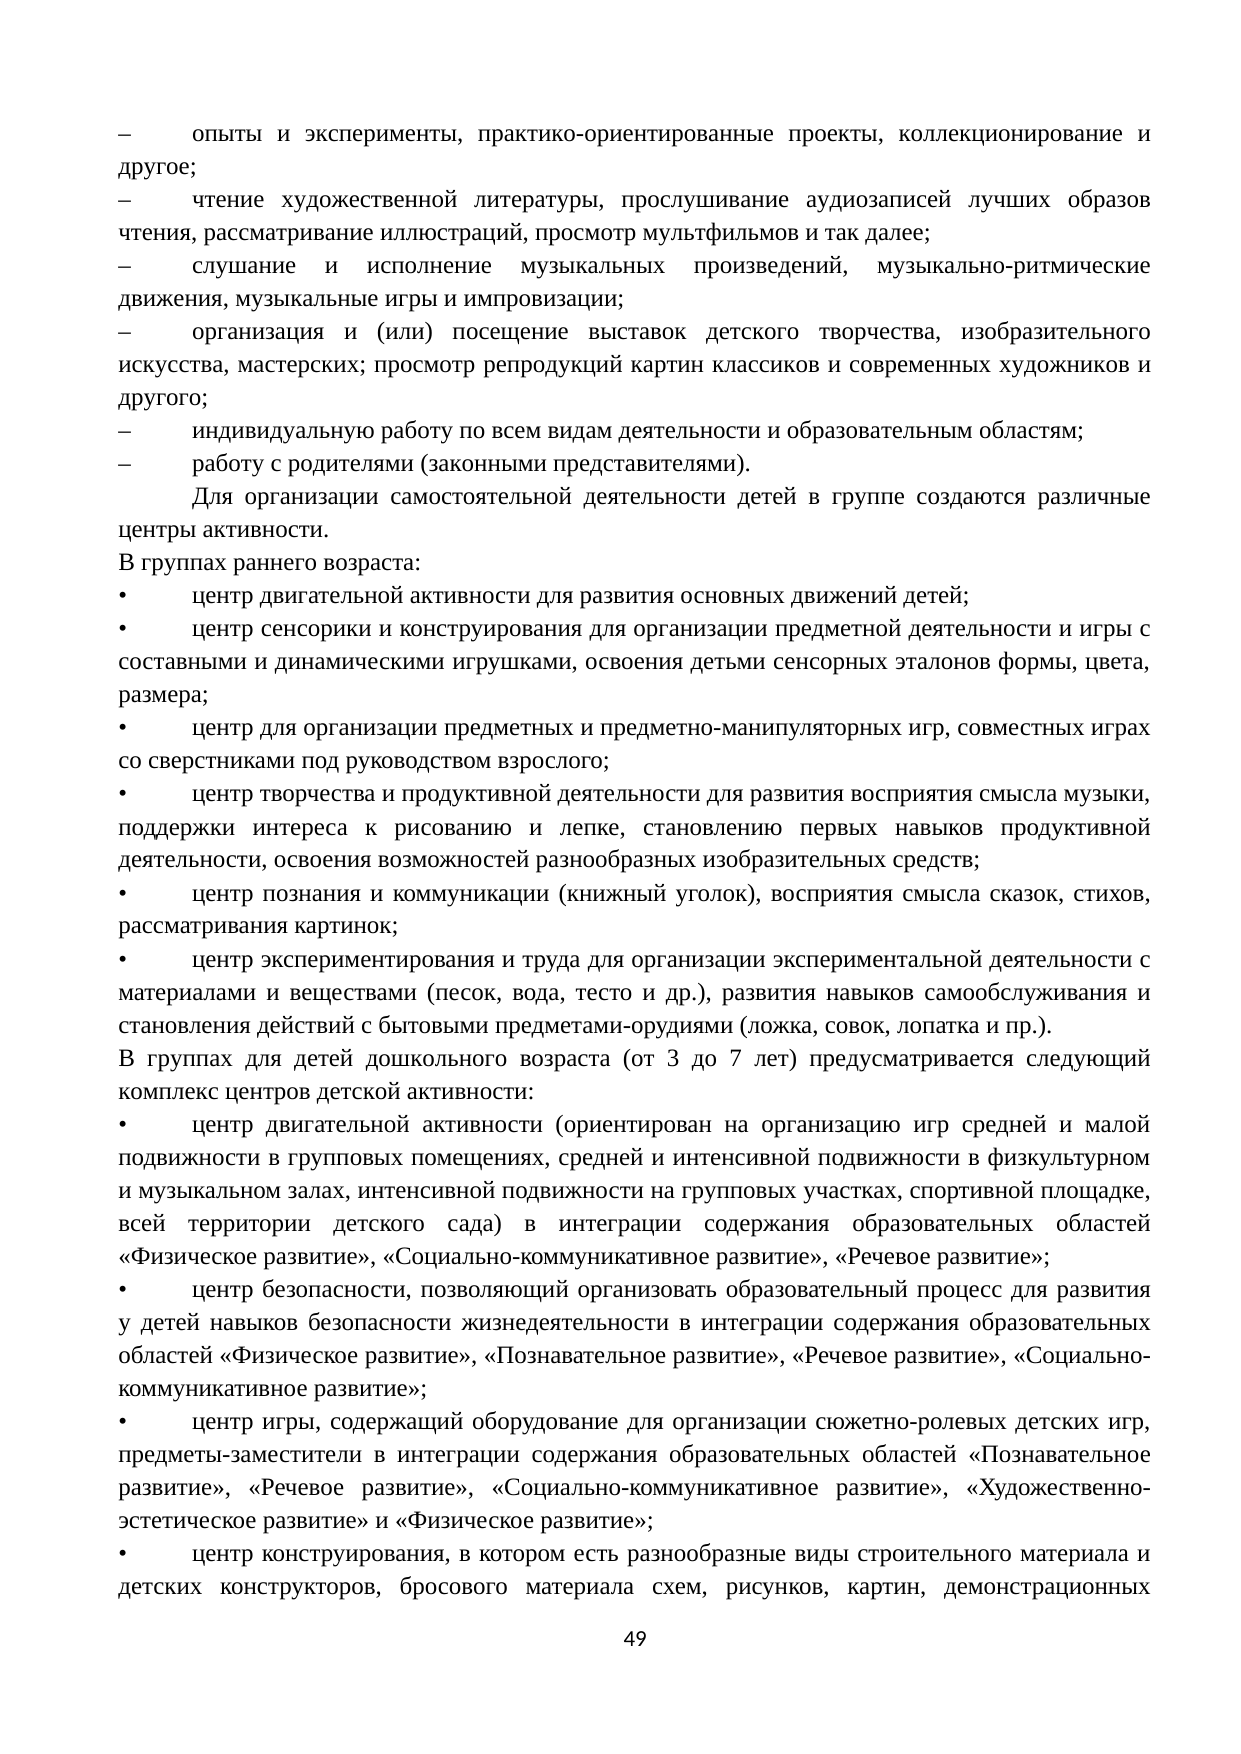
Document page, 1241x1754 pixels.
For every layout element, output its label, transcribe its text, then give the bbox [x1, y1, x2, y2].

list центр для организации предметных и предметно-манипуляторных игр, совместных играх со сверстниками под руководством взрослого; [118, 712, 1152, 774]
list опыты и эксперименты, практико-ориентированные проекты, коллекционирование и другое; [118, 118, 1152, 180]
list чтение художественной литературы, прослушивание аудиозаписей лучших образов чтения, рассматривание иллюстраций, просмотр мультфильмов и так далее; [118, 184, 1152, 246]
text В группах для детей дошкольного возраста (от 3 до 7 лет) предусматривается следующий комплекс центров детской активности: [118, 1043, 1152, 1104]
list центр безопасности, позволяющий организовать образовательный процесс для развития у детей навыков безопасности жизнедеятельности в интеграции содержания образовательных областей «Физическое развитие», «Познавательное развитие», «Речевое развитие», «Социально-коммуникативное развитие»; [118, 1274, 1152, 1402]
text Для организации самостоятельной деятельности детей в группе создаются различные центры активности. [118, 481, 1152, 543]
list центр двигательной активности (ориентирован на организацию игр средней и малой подвижности в групповых помещениях, средней и интенсивной подвижности в физкультурном и музыкальном залах, интенсивной подвижности на групповых участках, спортивной площадке, всей территории детского сада) в интеграции содержания образовательных областей «Физическое развитие», «Социально-коммуникативное развитие», «Речевое развитие»; [118, 1109, 1152, 1269]
list центр двигательной активности для развития основных движений детей; [118, 580, 1152, 609]
list слушание и исполнение музыкальных произведений, музыкально-ритмические движения, музыкальные игры и импровизации; [118, 250, 1152, 312]
list индивидуальную работу по всем видам деятельности и образовательным областям; [118, 415, 1152, 444]
text В группах раннего возраста: [118, 547, 1152, 576]
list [118, 1538, 1152, 1600]
list центр игры, содержащий оборудование для организации сюжетно-ролевых детских игр, предметы-заместители в интеграции содержания образовательных областей «Познавательное развитие», «Речевое развитие», «Социально-коммуникативное развитие», «Художественно-эстетическое развитие» и «Физическое развитие»; [118, 1406, 1152, 1534]
list работу с родителями (законными представителями). [118, 448, 1152, 477]
list центр познания и коммуникации (книжный уголок), восприятия смысла сказок, стихов, рассматривания картинок; [118, 878, 1152, 939]
list центр экспериментирования и труда для организации экспериментальной деятельности с материалами и веществами (песок, вода, тесто и др.), развития навыков самообслуживания и становления действий с бытовыми предметами-орудиями (ложка, совок, лопатка и пр.). [118, 944, 1152, 1038]
list центр сенсорики и конструирования для организации предметной деятельности и игры с составными и динамическими игрушками, освоения детьми сенсорных эталонов формы, цвета, размера; [118, 613, 1152, 708]
list центр творчества и продуктивной деятельности для развития восприятия смысла музыки, поддержки интереса к рисованию и лепке, становлению первых навыков продуктивной деятельности, освоения возможностей разнообразных изобразительных средств; [118, 778, 1152, 873]
list организация и (или) посещение выставок детского творчества, изобразительного искусства, мастерских; просмотр репродукций картин классиков и современных художников и другого; [118, 316, 1152, 411]
